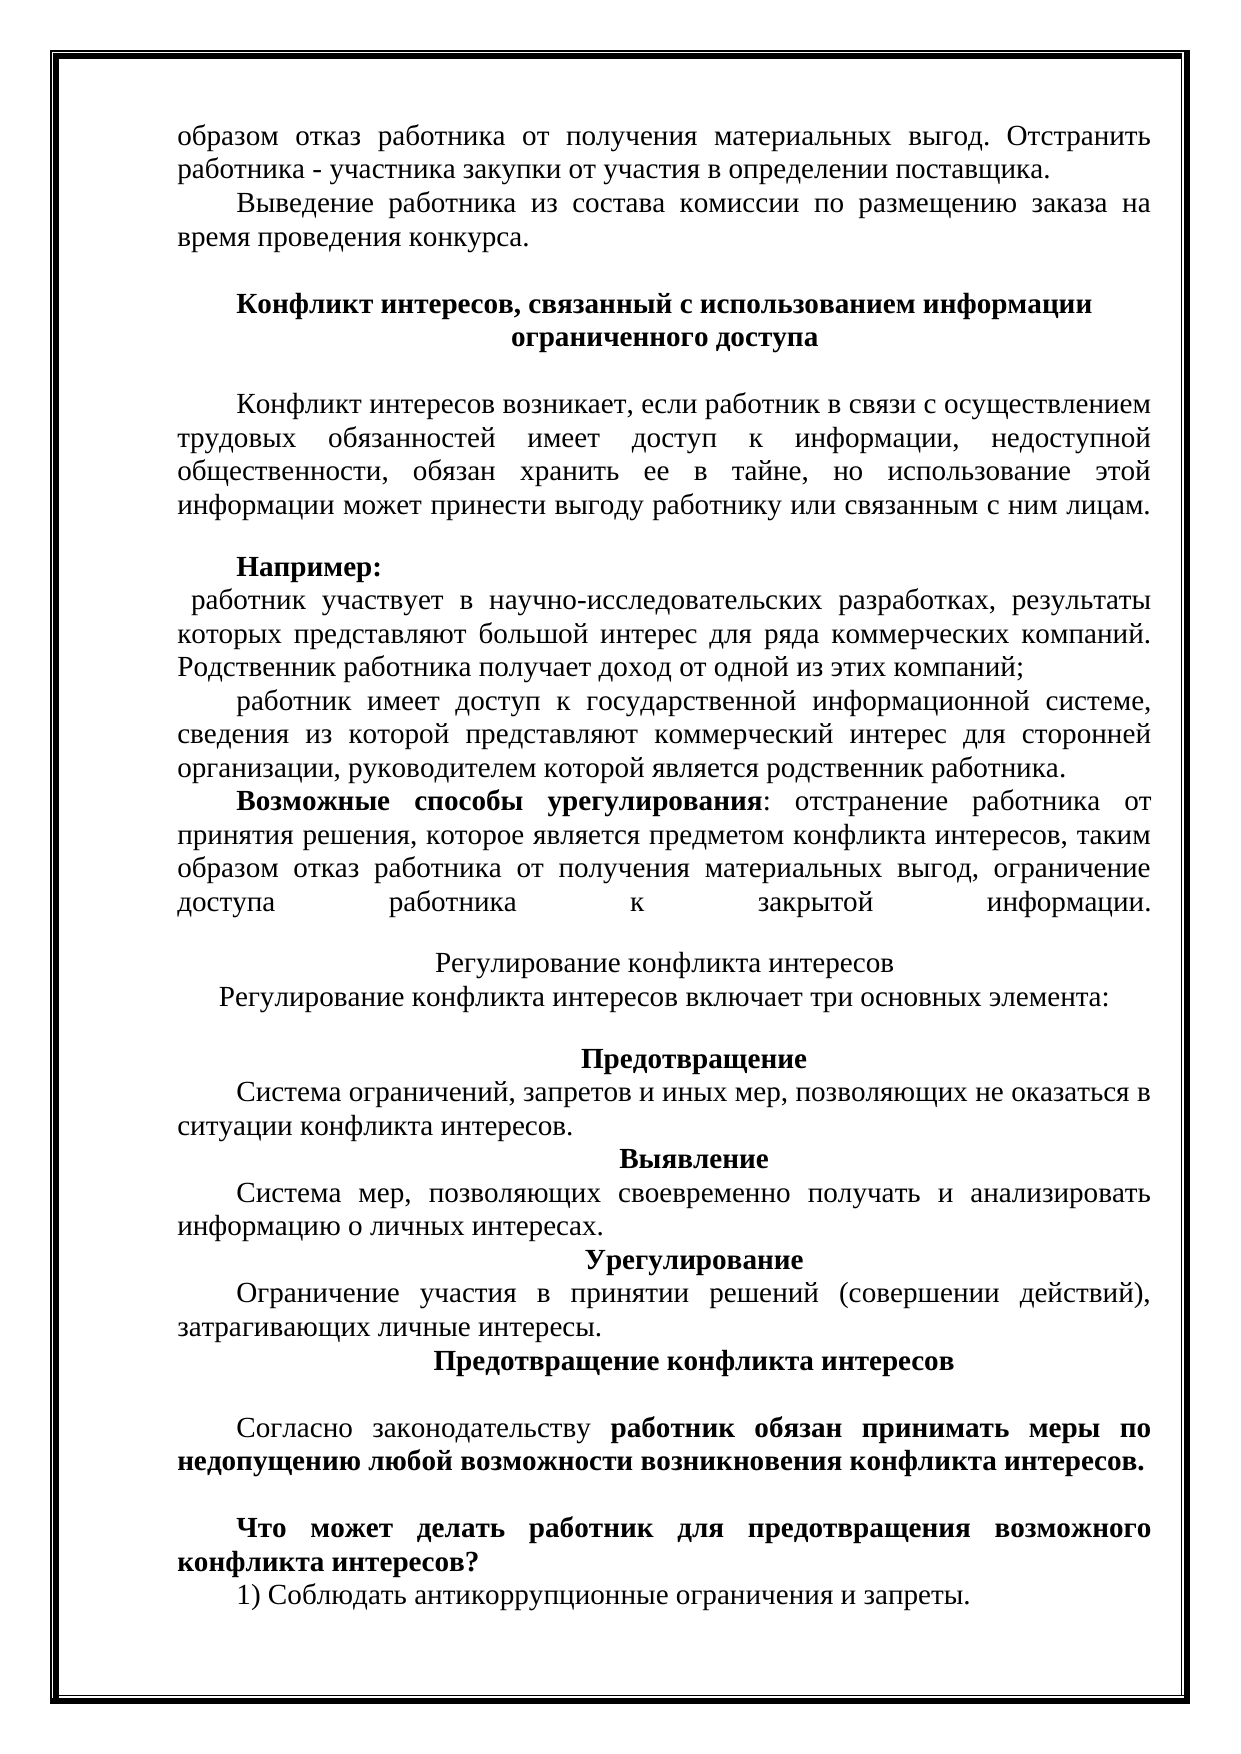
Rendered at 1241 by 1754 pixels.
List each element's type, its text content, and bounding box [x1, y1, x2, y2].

text Что может делать работник для предотвращения возможного конфликта интересов? [177, 1510, 1152, 1577]
text Выявление [177, 1141, 1152, 1175]
text Возможные способы урегулирования: отстранение работника от принятия решения, которое является предметом конфликта интересов, таким образом отказ работника от получения материальных выгод, ограничение доступа работника к закрытой информации. [177, 783, 1152, 946]
text Предотвращение [177, 1041, 1152, 1074]
text Предотвращение конфликта интересов [177, 1343, 1152, 1376]
text Конфликт интересов возникает, если работник в связи с осуществлением трудовых обязанностей имеет доступ к информации, недоступной общественности, обязан хранить ее в тайне, но использование этой информации может принести выгоду работнику или связанным с ним лицам. [177, 386, 1152, 549]
text Регулирование конфликта интересов [177, 946, 1152, 979]
text Выведение работника из состава комиссии по размещению заказа на время проведения конкурса. [177, 185, 1152, 252]
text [177, 118, 1152, 185]
text 1) Соблюдать антикоррупционные ограничения и запреты. [177, 1577, 1152, 1611]
text Конфликт интересов, связанный с использованием информации [177, 286, 1152, 319]
text Система мер, позволяющих своевременно получать и анализировать информацию о личных интересах. [177, 1175, 1152, 1242]
text Например: работник участвует в научно-исследовательских разработках, результаты которых представляют большой интерес для ряда коммерческих компаний. Родственник работника получает доход от одной из этих компаний; [177, 549, 1152, 683]
text Регулирование конфликта интересов включает три основных элемента: [177, 979, 1152, 1041]
text Согласно законодательству работник обязан принимать меры по недопущению любой возможности возникновения конфликта интересов. [177, 1410, 1152, 1477]
text ограниченного доступа [177, 319, 1152, 353]
text Ограничение участия в принятии решений (совершении действий), затрагивающих личные интересы. [177, 1276, 1152, 1343]
text Система ограничений, запретов и иных мер, позволяющих не оказаться в ситуации конфликта интересов. [177, 1074, 1152, 1141]
text Урегулирование [177, 1242, 1152, 1276]
text работник имеет доступ к государственной информационной системе, сведения из которой представляют коммерческий интерес для сторонней организации, руководителем которой является родственник работника. [177, 683, 1152, 783]
